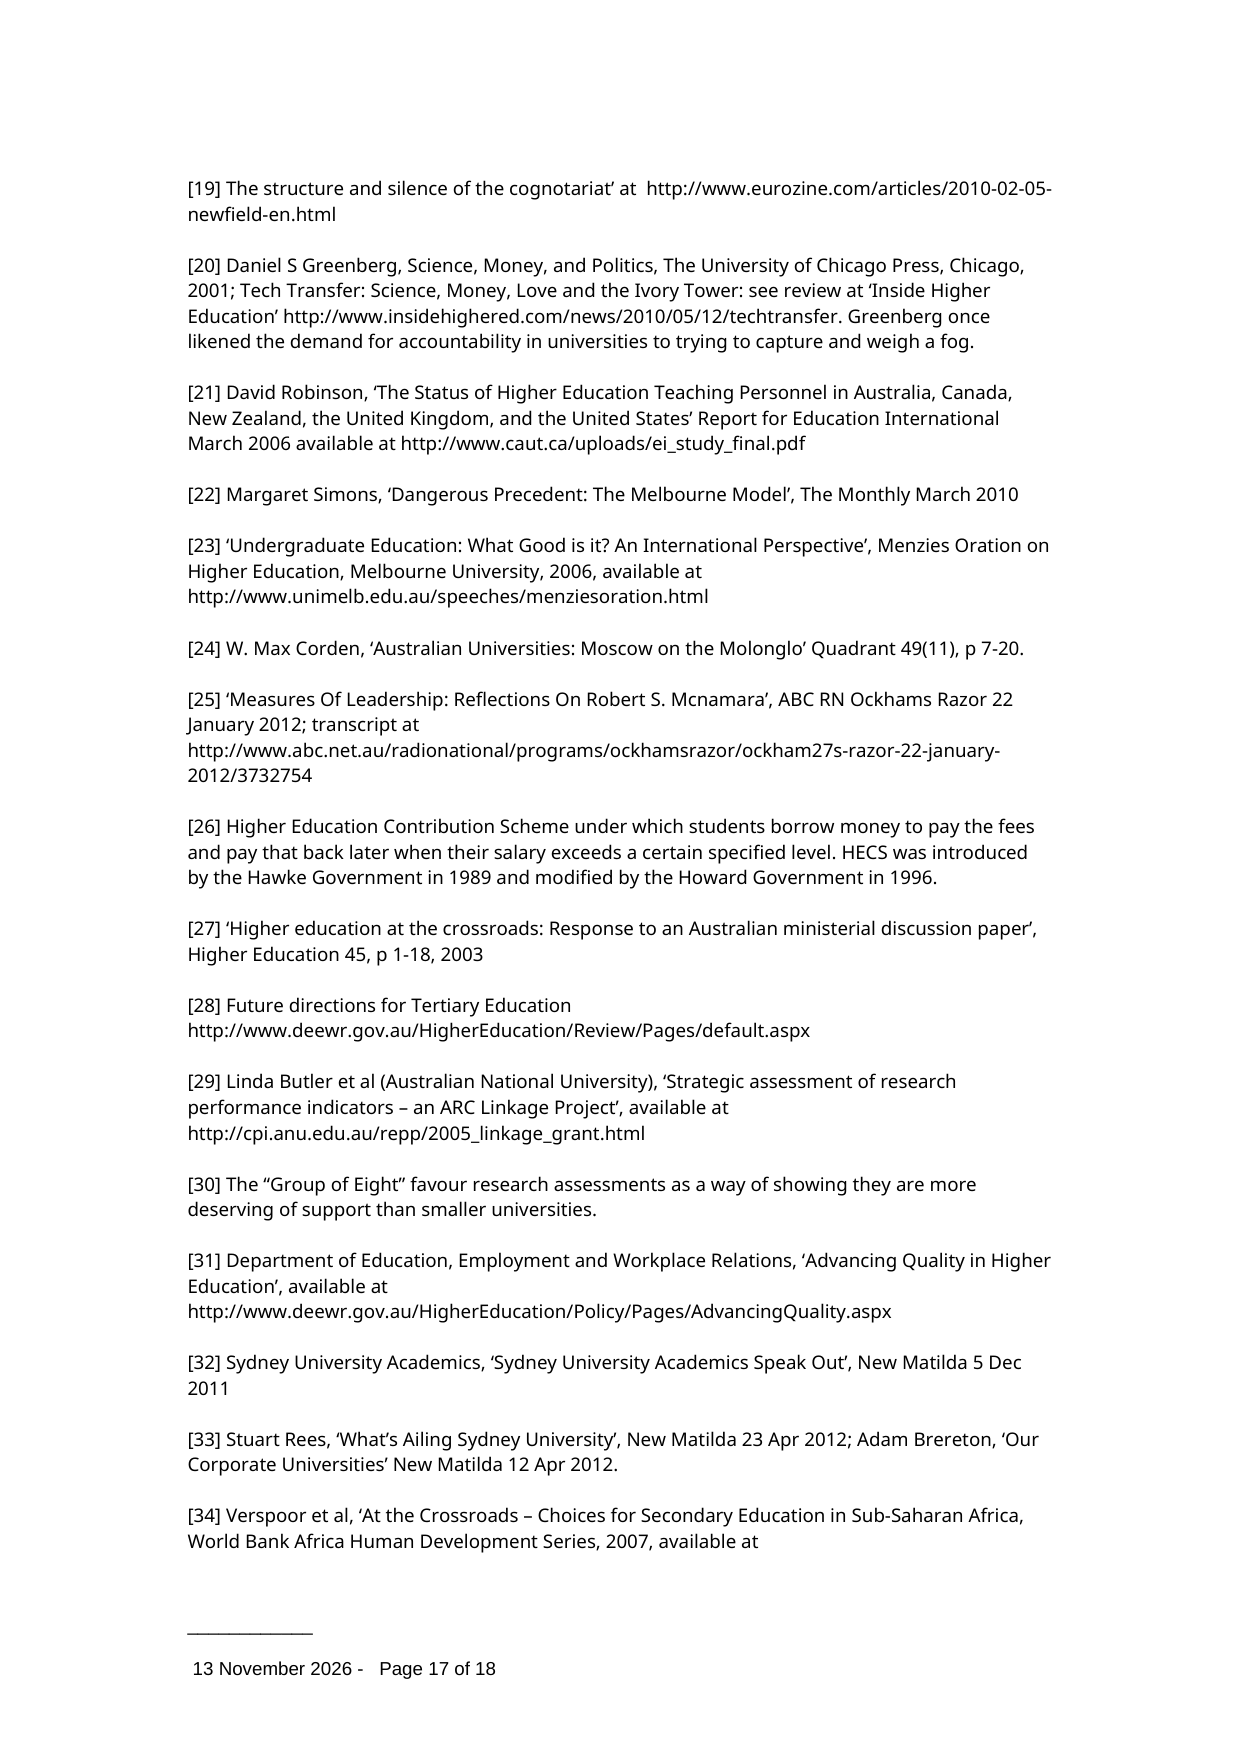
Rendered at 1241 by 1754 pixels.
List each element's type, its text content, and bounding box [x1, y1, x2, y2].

text [23] ‘Undergraduate Education: What Good is it? An International Perspective’, Menzies Oration on Higher Education, Melbourne University, 2006, available at http://www.unimelb.edu.au/speeches/menziesoration.html [187, 533, 1053, 609]
text [20] Daniel S Greenberg, Science, Money, and Politics, The University of Chicago Press, Chicago, 2001; Tech Transfer: Science, Money, Love and the Ivory Tower: see review at ‘Inside Higher Education’ http://www.insidehighered.com/news/2010/05/12/techtransfer. Greenberg once likened the demand for accountability in universities to trying to capture and weigh a fog. [187, 252, 1053, 354]
text [26] Higher Education Contribution Scheme under which students borrow money to pay the fees and pay that back later when their salary exceeds a certain specified level. HECS was introduced by the Hawke Government in 1989 and modified by the Howard Government in 1996. [187, 813, 1053, 890]
text [31] Department of Education, Employment and Workplace Relations, ‘Advancing Quality in Higher Education’, available at http://www.deewr.gov.au/HigherEducation/Policy/Pages/AdvancingQuality.aspx [187, 1247, 1053, 1324]
text [27] ‘Higher education at the crossroads: Response to an Australian ministerial discussion paper’, Higher Education 45, p 1-18, 2003 [187, 916, 1053, 967]
text [24] W. Max Corden, ‘Australian Universities: Moscow on the Molonglo’ Quadrant 49(11), p 7-20. [187, 635, 1053, 660]
text [25] ‘Measures Of Leadership: Reflections On Robert S. Mcnamara’, ABC RN Ockhams Razor 22 January 2012; transcript at http://www.abc.net.au/radionational/programs/ockhamsrazor/ockham27s-razor-22-january-2012/3732754 [187, 686, 1053, 788]
text [19] The structure and silence of the cognotariat’ at http://www.eurozine.com/articles/2010-02-05-newfield-en.html [187, 176, 1053, 227]
text [33] Stuart Rees, ‘What’s Ailing Sydney University’, New Matilda 23 Apr 2012; Adam Brereton, ‘Our Corporate Universities’ New Matilda 12 Apr 2012. [187, 1426, 1053, 1477]
text [32] Sydney University Academics, ‘Sydney University Academics Speak Out’, New Matilda 5 Dec 2011 [187, 1349, 1053, 1401]
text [187, 1503, 1053, 1554]
text [28] Future directions for Tertiary Education http://www.deewr.gov.au/HigherEducation/Review/Pages/default.aspx [187, 992, 1053, 1043]
text [30] The “Group of Eight” favour research assessments as a way of showing they are more deserving of support than smaller universities. [187, 1171, 1053, 1222]
text [29] Linda Butler et al (Australian National University), ‘Strategic assessment of research performance indicators – an ARC Linkage Project’, available at http://cpi.anu.edu.au/repp/2005_linkage_grant.html [187, 1069, 1053, 1145]
text [22] Margaret Simons, ‘Dangerous Precedent: The Melbourne Model’, The Monthly March 2010 [187, 482, 1053, 507]
text [21] David Robinson, ‘The Status of Higher Education Teaching Personnel in Australia, Canada, New Zealand, the United Kingdom, and the United States’ Report for Education International March 2006 available at http://www.caut.ca/uploads/ei_study_final.pdf [187, 380, 1053, 456]
